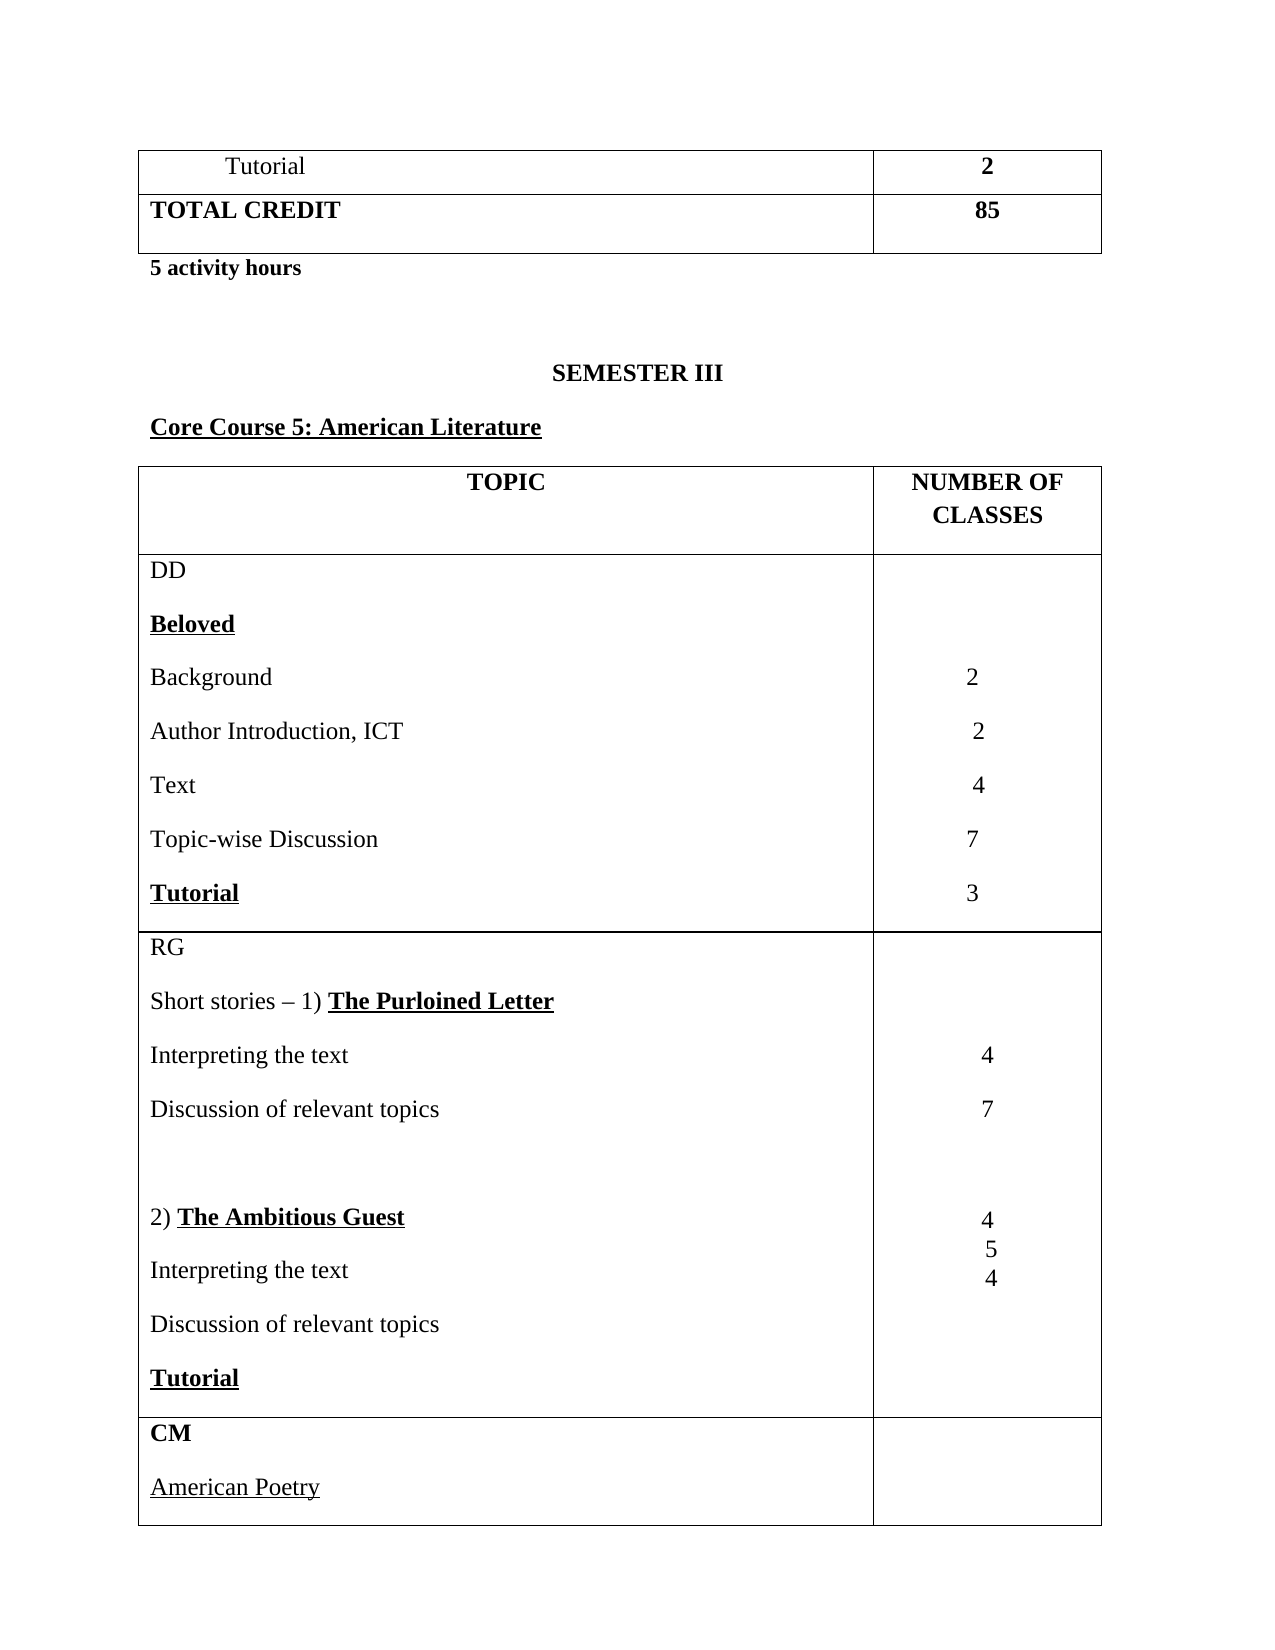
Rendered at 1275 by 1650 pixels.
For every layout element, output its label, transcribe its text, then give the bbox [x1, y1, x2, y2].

table_header NUMBER OF CLASSES [874, 467, 1101, 554]
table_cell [874, 1418, 1101, 1525]
table_cell DD Beloved Background Author Introduction, ICT Text Topic-wise Discussion Tutorial [139, 555, 873, 931]
table_cell 4 7 4 5 4 [874, 933, 1101, 1417]
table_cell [139, 1418, 873, 1525]
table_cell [139, 151, 873, 194]
text SEMESTER III [150, 358, 1125, 387]
table_header TOPIC [139, 467, 873, 554]
text Core Course 5: American Literature [150, 412, 1125, 441]
table_cell 85 [874, 195, 1101, 253]
table_cell 2 2 4 7 3 [874, 555, 1101, 931]
table_cell RG Short stories – 1) The Purloined Letter Interpreting the text Discussion of relevant topics 2) The Ambitious Guest Interpreting the text Discussion of relevant topics Tutorial [139, 933, 873, 1417]
table_cell 2 2 1 13 1 2 [874, 151, 1101, 194]
text 5 activity hours [150, 254, 1125, 280]
table_cell TOTAL CREDIT [139, 195, 873, 253]
